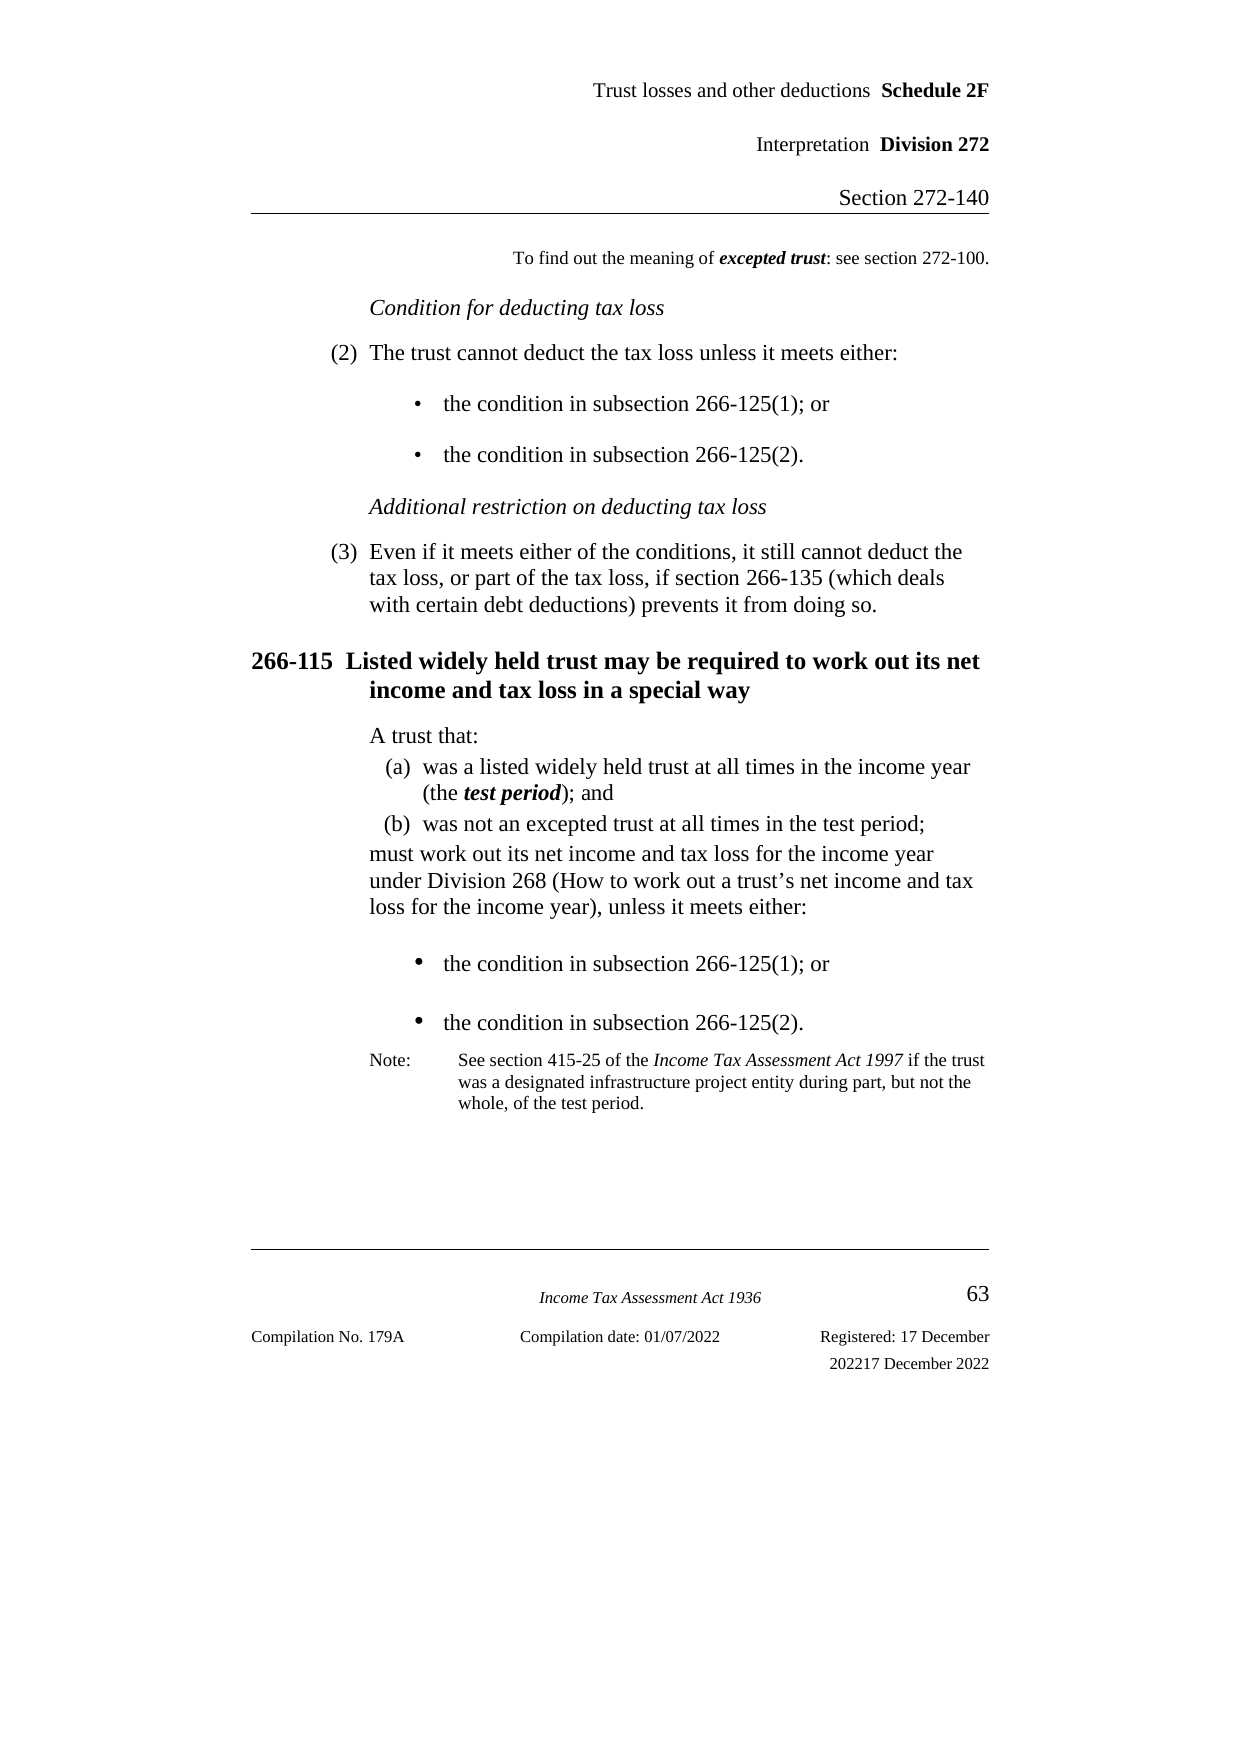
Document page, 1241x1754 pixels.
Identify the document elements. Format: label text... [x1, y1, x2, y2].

text • the condition in subsection 266-125(2). [413, 1003, 989, 1036]
text (b) was not an excepted trust at all times in the test period; [251, 810, 989, 836]
text • the condition in subsection 266-125(1); or [413, 944, 989, 978]
text • the condition in subsection 266-125(1); or [413, 390, 989, 416]
text (2) The trust cannot deduct the tax loss unless it meets either: [251, 339, 989, 365]
text To find out the meaning of excepted trust: see section 272-100. [369, 248, 989, 269]
text must work out its net income and tax loss for the income year under Division 268 (How to work out a trust’s net income and tax loss for the income year), unless it meets either: [369, 840, 989, 919]
text Condition for deducting tax loss [369, 294, 989, 320]
text (3) Even if it meets either of the conditions, it still cannot deduct the tax loss, or part of the tax loss, if section 266-135 (which deals with certain debt deductions) prevents it from doing so. [251, 538, 989, 617]
text 266-115 Listed widely held trust may be required to work out its net income and tax loss in a special way [251, 646, 989, 704]
text A trust that: [251, 722, 989, 749]
text • the condition in subsection 266-125(2). [413, 441, 989, 468]
text (a) was a listed widely held trust at all times in the income year (the test period); and [251, 753, 989, 806]
text Additional restriction on deducting tax loss [369, 493, 989, 519]
text Note: See section 415-25 of the Income Tax Assessment Act 1997 if the trust was a designated infrastructure project entity during part, but not the whole, of the test period. [369, 1049, 989, 1114]
